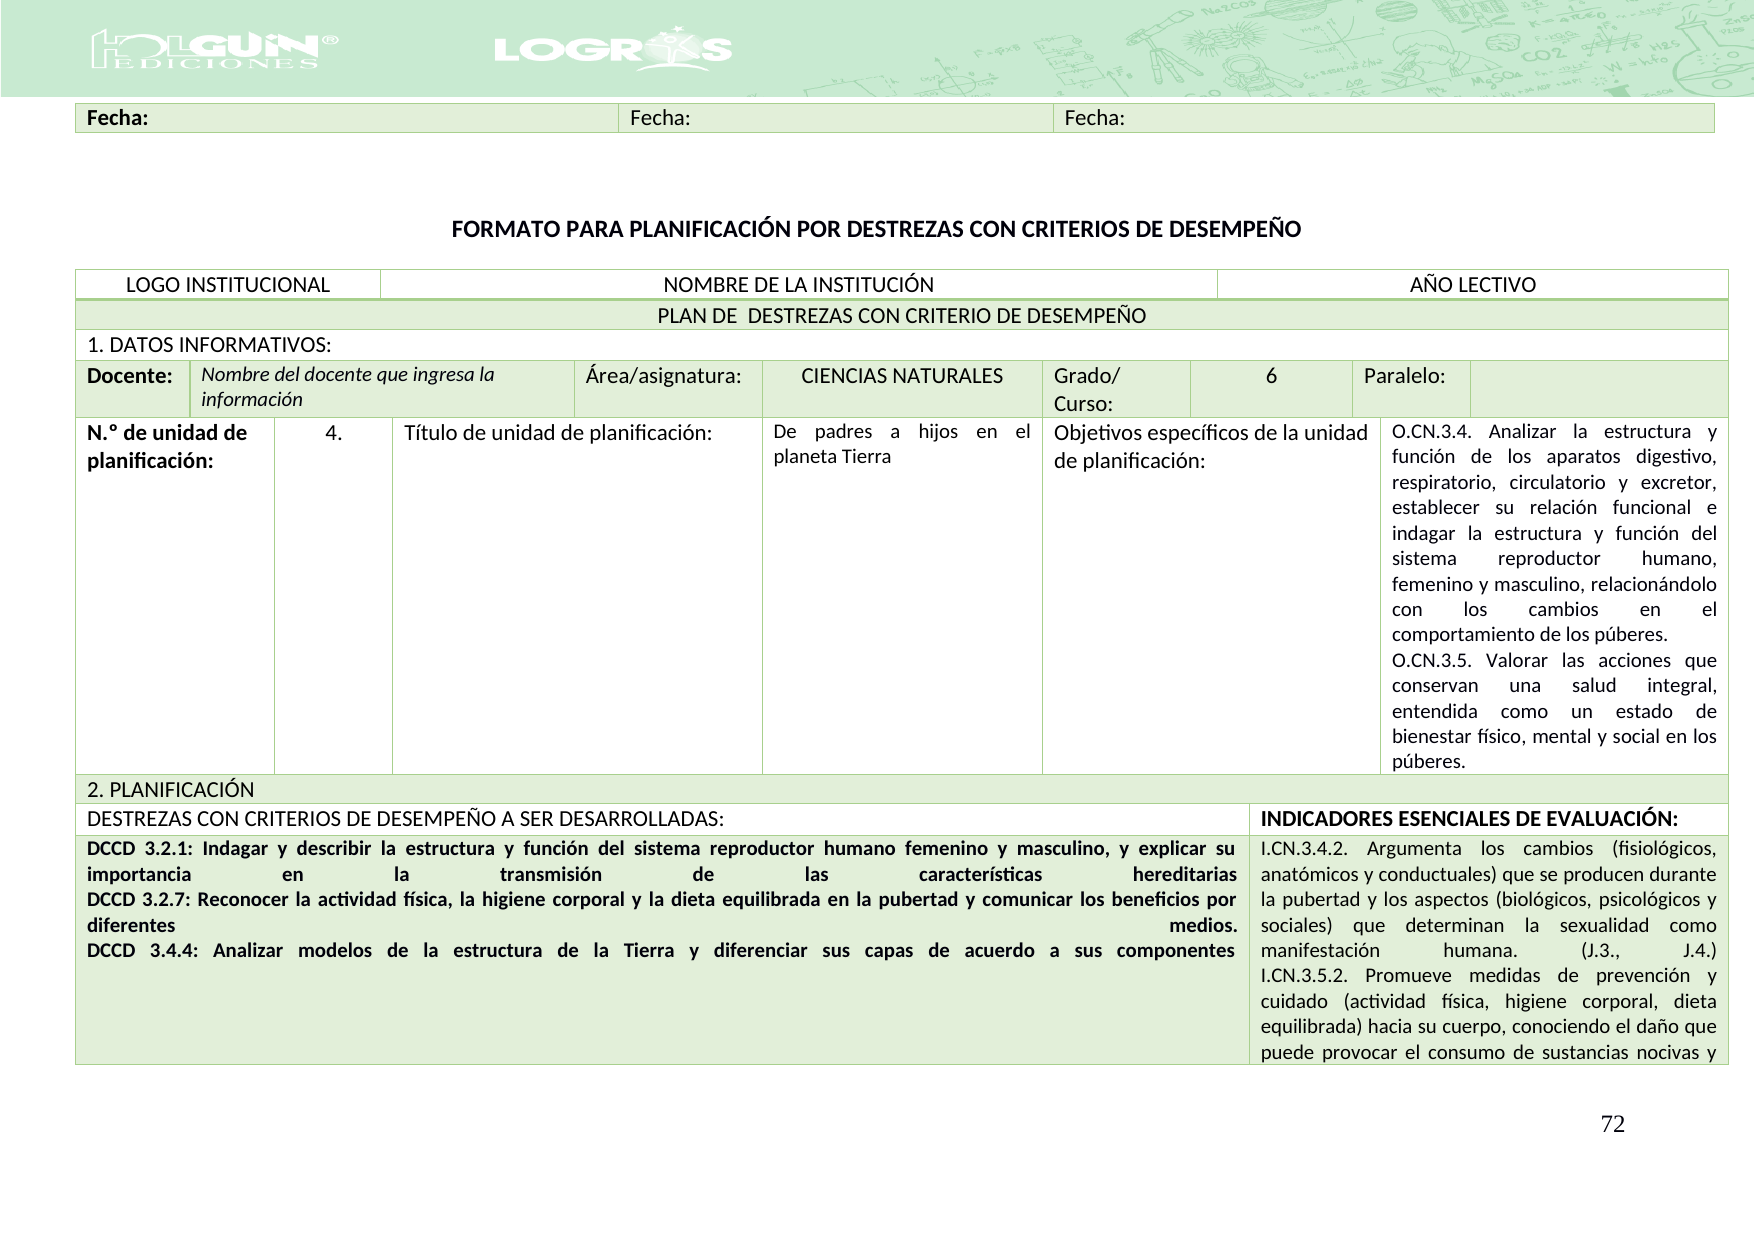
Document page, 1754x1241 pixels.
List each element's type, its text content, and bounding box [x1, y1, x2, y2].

table_cell Grado/Curso: [1043, 361, 1190, 417]
table_cell DESTREZAS CON CRITERIOS DE DESEMPEÑO A SER DESARROLLADAS: [76, 804, 1249, 834]
table_cell De padres a hijos en el planeta Tierra [763, 418, 1042, 774]
table_cell 6 [1191, 361, 1352, 417]
table_header LOGO INSTITUCIONAL [76, 270, 380, 298]
table_header NOMBRE DE LA INSTITUCIÓN [381, 270, 1217, 298]
table_cell CIENCIAS NATURALES [763, 361, 1042, 417]
table_cell [1471, 361, 1728, 417]
table_cell Título de unidad de planificación: [393, 418, 762, 774]
table_cell Fecha: [1054, 104, 1714, 132]
text FORMATO PARA PLANIFICACIÓN POR DESTREZAS CON CRITERIOS DE DESEMPEÑO [75, 213, 1679, 244]
table_cell Área/asignatura: [575, 361, 762, 417]
picture [0, 0, 1754, 97]
table_cell PLAN DE DESTREZAS CON CRITERIO DE DESEMPEÑO [76, 301, 1728, 329]
table_cell Fecha: [76, 104, 618, 132]
table_cell O.CN.3.4. Analizar la estructura y función de los aparatos digestivo, respiratorio, circulatorio y excretor, establecer su relación funcional e indagar la estructura y función del sistema reproductor humano, femenino y masculino, relacionándolo con los cambios en el comportamiento de los púberes. O.CN.3.5. Valorar las acciones que conservan una salud integral, entendida como un estado de bienestar físico, mental y social en los púberes. [1381, 418, 1728, 774]
table_cell Nombre del docente que ingresa la información [191, 361, 574, 417]
table_cell 4. [275, 418, 392, 774]
table_cell Paralelo: [1353, 361, 1470, 417]
table_cell Docente: [76, 361, 189, 417]
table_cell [76, 836, 1249, 1064]
table_cell INDICADORES ESENCIALES DE EVALUACIÓN: [1250, 804, 1728, 834]
table_header AÑO LECTIVO [1218, 270, 1728, 298]
table_cell 1. DATOS INFORMATIVOS: [76, 330, 1728, 360]
table_cell Objetivos específicos de la unidad de planificación: [1043, 418, 1380, 774]
table_cell Fecha: [619, 104, 1053, 132]
table_cell N.º de unidad de planificación: [76, 418, 274, 774]
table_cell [1250, 836, 1728, 1064]
table_cell 2. PLANIFICACIÓN [76, 775, 1728, 803]
